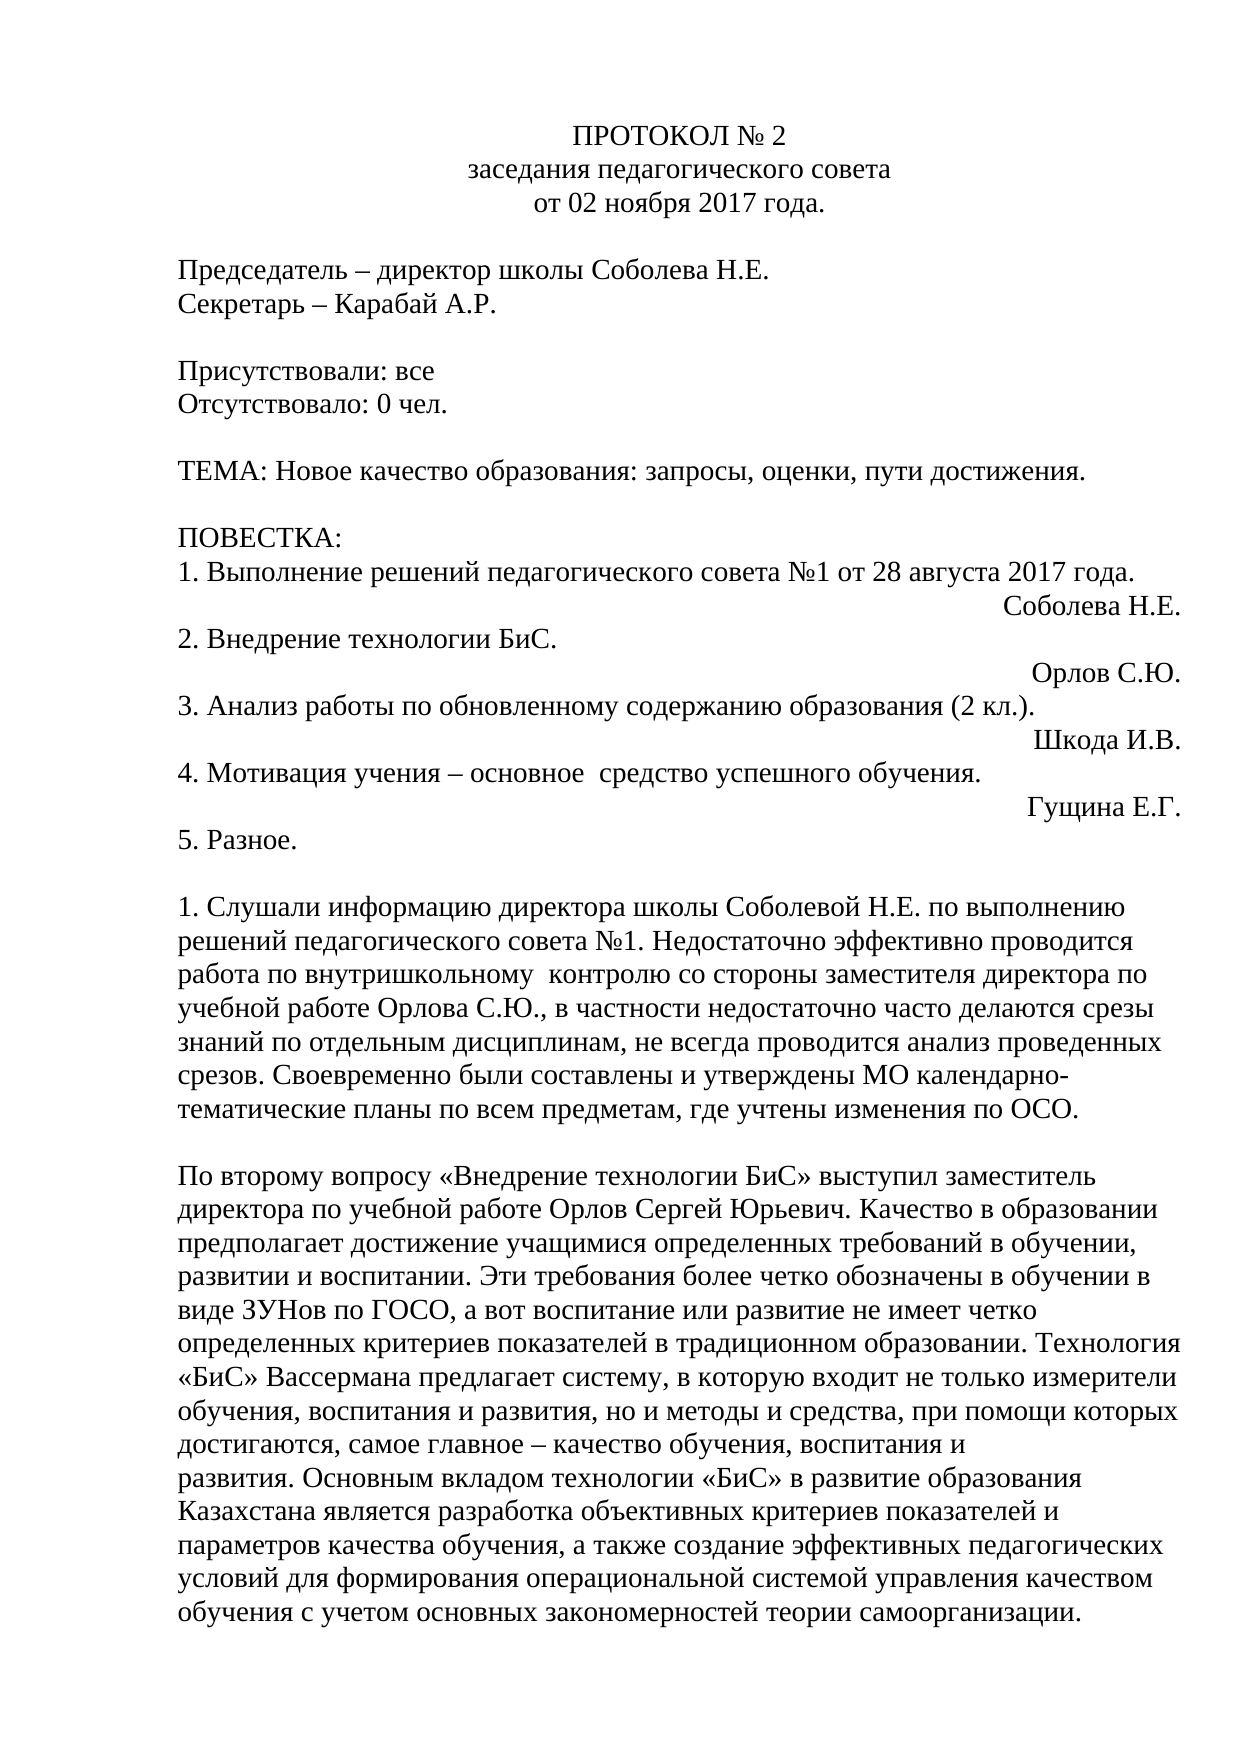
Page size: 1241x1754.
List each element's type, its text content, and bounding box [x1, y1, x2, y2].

text 1. Слушали информацию директора школы Соболевой Н.Е. по выполнению решений педагогического совета №1. Недостаточно эффективно проводится работа по внутришкольному контролю со стороны заместителя директора по учебной работе Орлова С.Ю., в частности недостаточно часто делаются срезы знаний по отдельным дисциплинам, не всегда проводится анализ проведенных срезов. Своевременно были составлены и утверждены МО календарно-тематические планы по всем предметам, где учтены изменения по ОСО. [177, 889, 1181, 1124]
text 5. Разное. [177, 822, 1181, 856]
text 2. Внедрение технологии БиС. [177, 621, 1181, 655]
text Секретарь – Карабай А.Р. [177, 286, 1181, 319]
text Шкода И.В. [177, 722, 1181, 755]
text 4. Мотивация учения – основное средство успешного обучения. [177, 755, 1181, 789]
text ПОВЕСТКА: [177, 521, 1181, 554]
text Отсутствовало: 0 чел. [177, 386, 1181, 420]
text Соболева Н.Е. [177, 588, 1181, 621]
text Орлов С.Ю. [177, 655, 1181, 688]
text от 02 ноября 2017 года. [177, 185, 1181, 219]
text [177, 1158, 1181, 1627]
text Гущина Е.Г. [177, 789, 1181, 822]
text ТЕМА: Новое качество образования: запросы, оценки, пути достижения. [177, 453, 1181, 487]
text заседания педагогического совета [177, 152, 1181, 185]
text Председатель – директор школы Соболева Н.Е. [177, 252, 1181, 286]
text ПРОТОКОЛ № 2 [177, 118, 1181, 152]
text Присутствовали: все [177, 353, 1181, 386]
text 1. Выполнение решений педагогического совета №1 от 28 августа 2017 года. [177, 554, 1181, 588]
text 3. Анализ работы по обновленному содержанию образования (2 кл.). [177, 688, 1181, 722]
